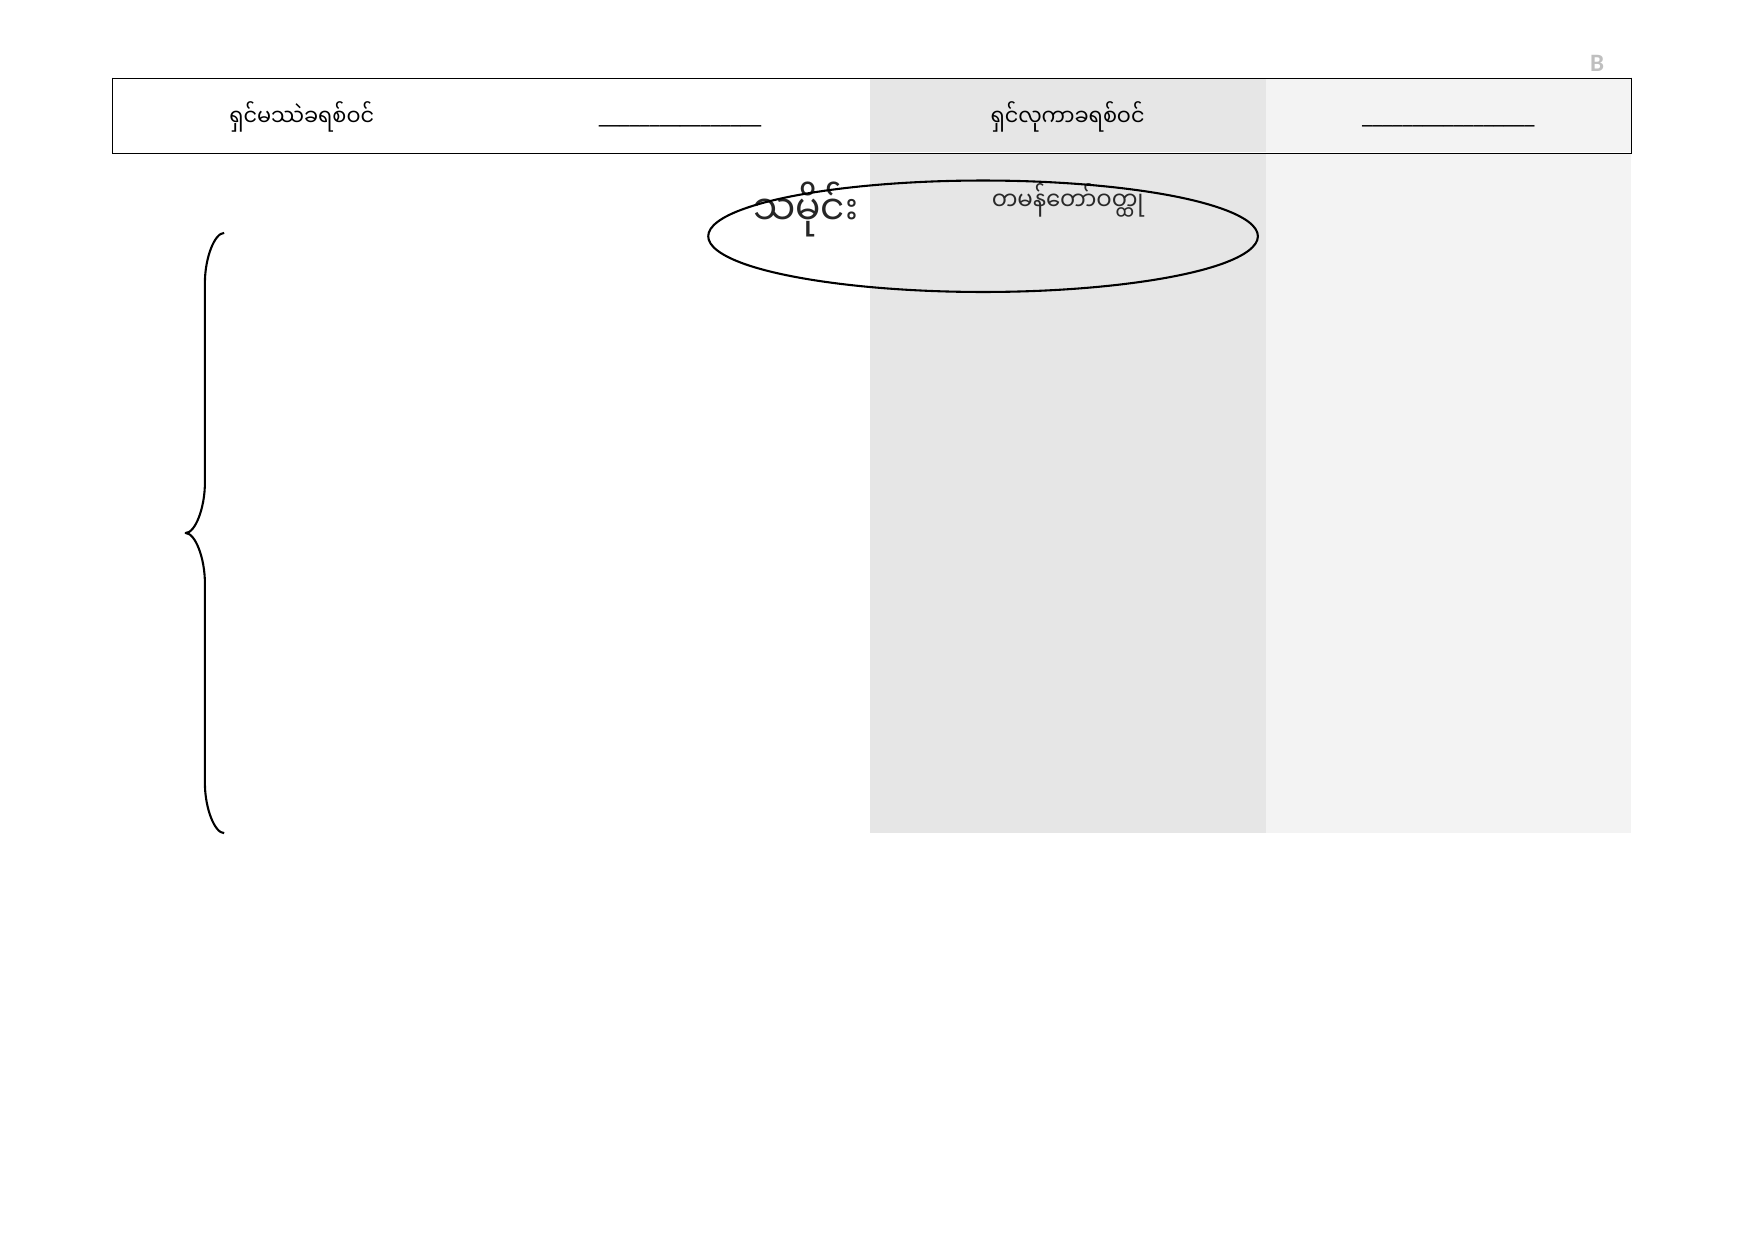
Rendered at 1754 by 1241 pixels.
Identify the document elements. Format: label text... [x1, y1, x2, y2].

table_cell ________________ [491, 79, 869, 152]
table_cell [113, 154, 224, 833]
table_cell ရှင်လုကာခရစ်ဝင် [870, 79, 1266, 152]
table_cell တမန်တော်ဝတ္ထု [870, 154, 1266, 833]
table_cell ရှင်မဿဲခရစ်ဝင် [113, 79, 491, 152]
table_cell _________________ [1266, 79, 1631, 152]
table_cell သမိုင်း [225, 154, 869, 833]
table_cell [1266, 154, 1631, 833]
